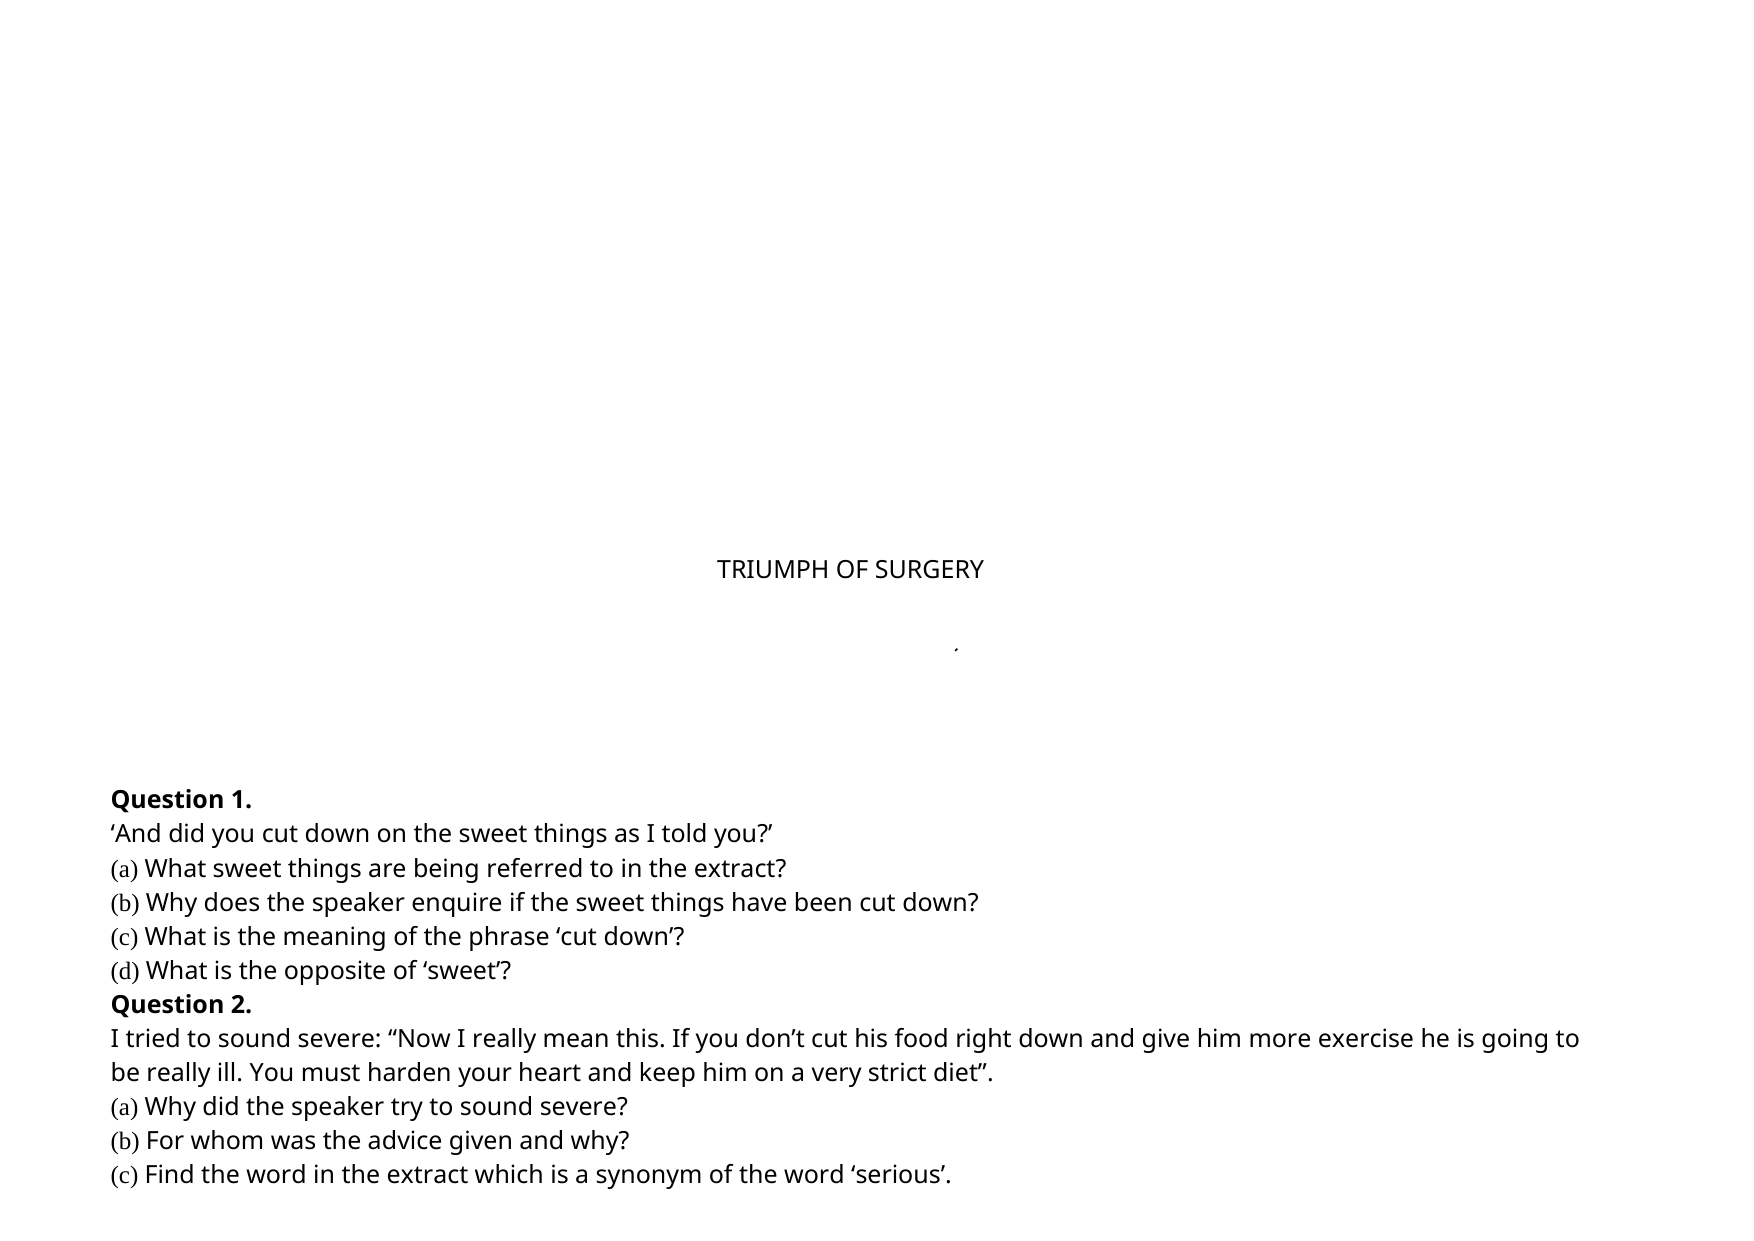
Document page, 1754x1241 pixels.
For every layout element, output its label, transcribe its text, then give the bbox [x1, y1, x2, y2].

list Why did the speaker try to sound severe? [110, 1089, 1677, 1123]
list Find the word in the extract which is a synonym of the word ‘serious’. [110, 1157, 1677, 1191]
text Question 1. [110, 782, 1677, 816]
list What is the meaning of the phrase ‘cut down’? [110, 918, 1677, 952]
subtitle Question 2. [110, 986, 1677, 1021]
list What sweet things are being referred to in the extract? [110, 850, 1677, 884]
list For whom was the advice given and why? [110, 1123, 1677, 1157]
text ‘And did you cut down on the sweet things as I told you?’ [110, 816, 1677, 850]
title TRIUMPH OF SURGERY [277, 551, 1424, 585]
list Why does the speaker enquire if the sweet things have been cut down? [110, 884, 1677, 918]
list What is the opposite of ‘sweet’? [110, 952, 1677, 986]
text I tried to sound severe: “Now I really mean this. If you don’t cut his food right down and give him more exercise he is going to be really ill. You must harden your heart and keep him on a very strict diet”. [110, 1021, 1611, 1089]
